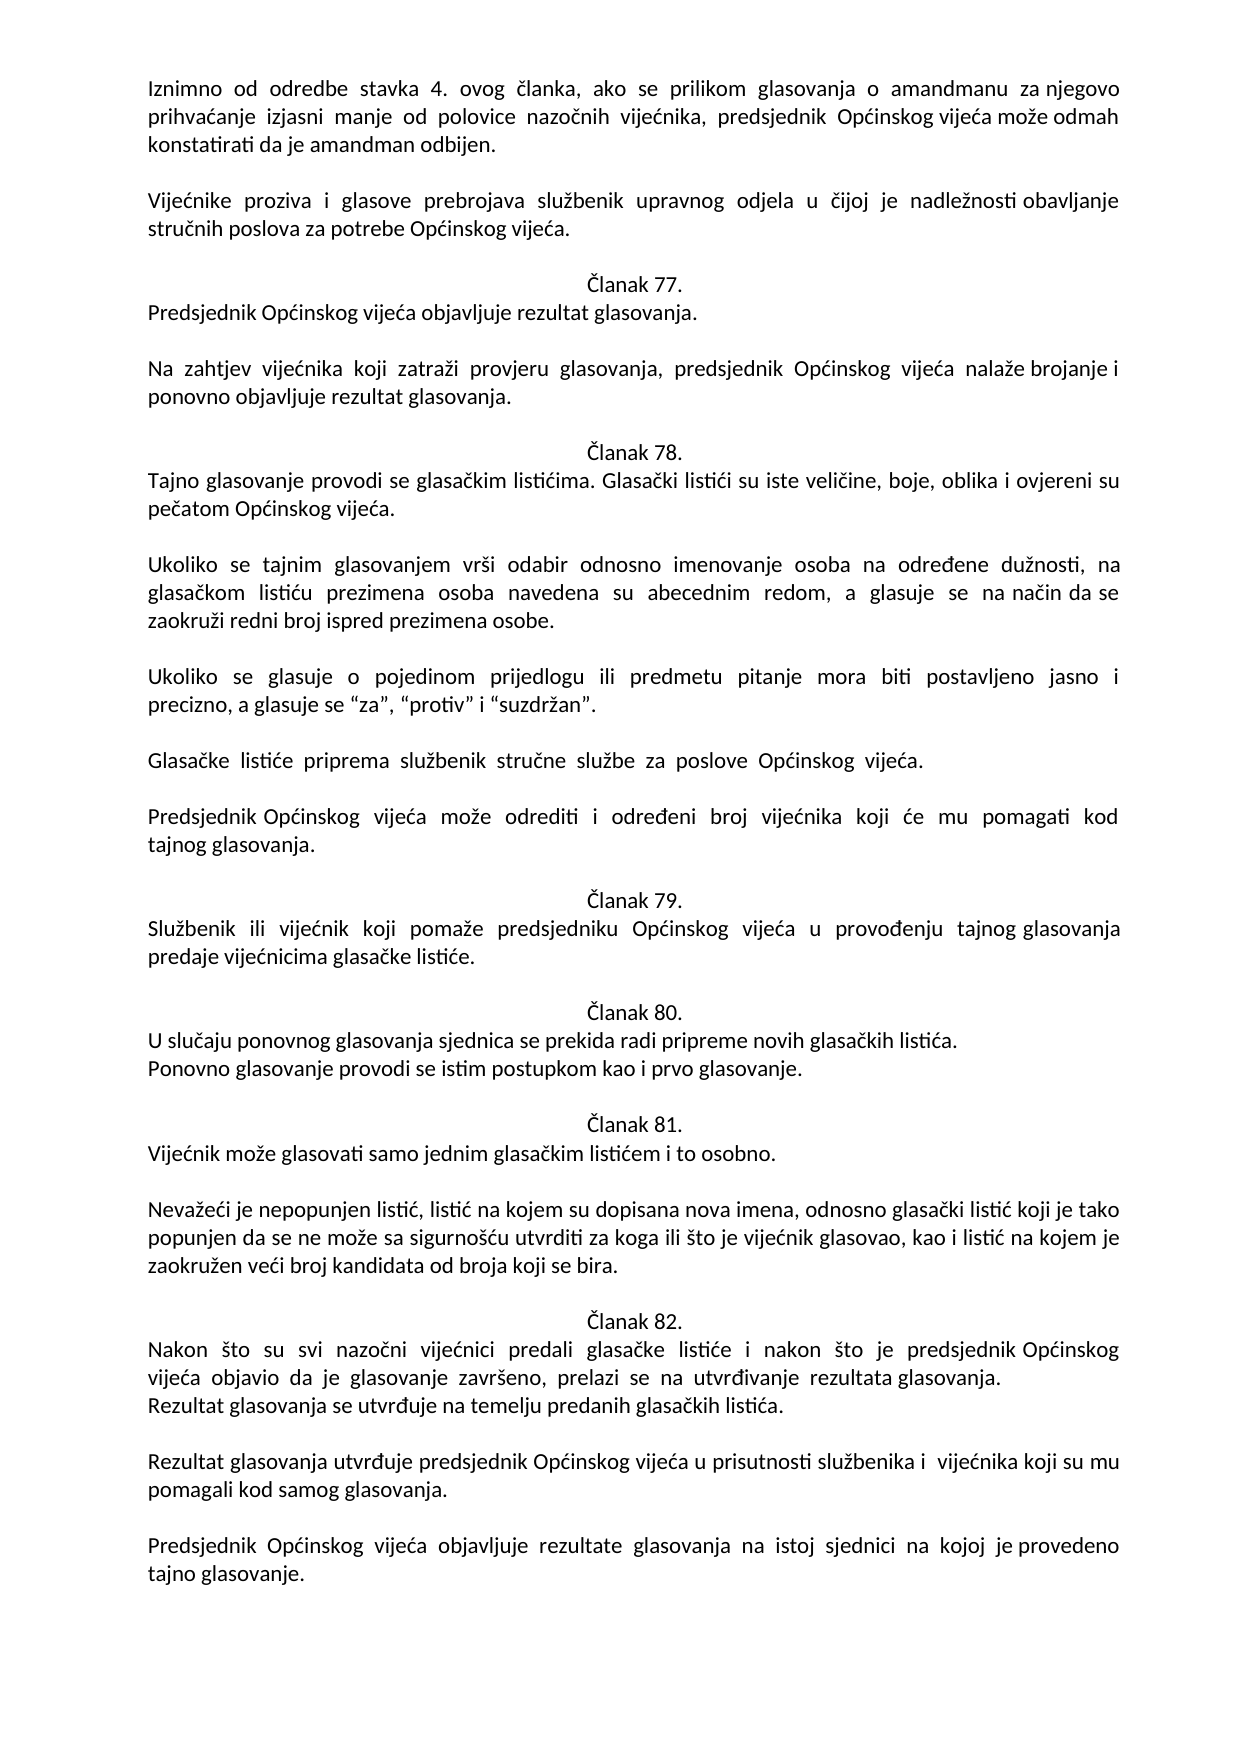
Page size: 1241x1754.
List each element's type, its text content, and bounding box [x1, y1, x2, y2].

text Članak 81. [148, 1111, 1122, 1139]
text Predsjednik Općinskog vijeća objavljuje rezultat glasovanja. [148, 298, 1122, 326]
text Vijećnik može glasovati samo jednim glasačkim listićem i to osobno. [148, 1139, 1122, 1167]
text U slučaju ponovnog glasovanja sjednica se prekida radi pripreme novih glasačkih listića. [148, 1027, 1122, 1054]
text Glasačke listiće priprema službenik stručne službe za poslove Općinskog vijeća. [148, 746, 1122, 774]
text Članak 78. [148, 438, 1122, 466]
text Nevažeći je nepopunjen listić, listić na kojem su dopisana nova imena, odnosno glasački listić koji je tako popunjen da se ne može sa sigurnošću utvrditi za koga ili što je vijećnik glasovao, kao i listić na kojem je zaokružen veći broj kandidata od broja koji se bira. [148, 1195, 1122, 1279]
text Ukoliko se glasuje o pojedinom prijedlogu ili predmetu pitanje mora biti postavljeno jasno i precizno, a glasuje se “za”, “protiv” i “suzdržan”. [148, 662, 1122, 718]
text Ukoliko se tajnim glasovanjem vrši odabir odnosno imenovanje osoba na određene dužnosti, na glasačkom listiću prezimena osoba navedena su abecednim redom, a glasuje se na način da se zaokruži redni broj ispred prezimena osobe. [148, 550, 1122, 634]
text Predsjednik Općinskog vijeća objavljuje rezultate glasovanja na istoj sjednici na kojoj je provedeno tajno glasovanje. [148, 1531, 1122, 1587]
text Na zahtjev vijećnika koji zatraži provjeru glasovanja, predsjednik Općinskog vijeća nalaže brojanje i ponovno objavljuje rezultat glasovanja. [148, 354, 1122, 410]
text Iznimno od odredbe stavka 4. ovog članka, ako se prilikom glasovanja o amandmanu za njegovo prihvaćanje izjasni manje od polovice nazočnih vijećnika, predsjednik Općinskog vijeća može odmah konstatirati da je amandman odbijen. [148, 74, 1122, 158]
text Članak 77. [148, 270, 1122, 298]
text Službenik ili vijećnik koji pomaže predsjedniku Općinskog vijeća u provođenju tajnog glasovanja predaje vijećnicima glasačke listiće. [148, 914, 1122, 971]
text Rezultat glasovanja se utvrđuje na temelju predanih glasačkih listića. [148, 1391, 1122, 1419]
text Članak 82. [148, 1307, 1122, 1335]
text Rezultat glasovanja utvrđuje predsjednik Općinskog vijeća u prisutnosti službenika i vijećnika koji su mu pomagali kod samog glasovanja. [148, 1447, 1122, 1503]
text Članak 80. [148, 998, 1122, 1027]
text Vijećnike proziva i glasove prebrojava službenik upravnog odjela u čijoj je nadležnosti obavljanje stručnih poslova za potrebe Općinskog vijeća. [148, 186, 1122, 242]
text Ponovno glasovanje provodi se istim postupkom kao i prvo glasovanje. [148, 1054, 1122, 1083]
text Nakon što su svi nazočni vijećnici predali glasačke listiće i nakon što je predsjednik Općinskog vijeća objavio da je glasovanje završeno, prelazi se na utvrđivanje rezultata glasovanja. [148, 1335, 1122, 1391]
text Predsjednik Općinskog vijeća može odrediti i određeni broj vijećnika koji će mu pomagati kod tajnog glasovanja. [148, 802, 1122, 858]
text Tajno glasovanje provodi se glasačkim listićima. Glasački listići su iste veličine, boje, oblika i ovjereni su pečatom Općinskog vijeća. [148, 466, 1122, 522]
text Članak 79. [148, 886, 1122, 914]
